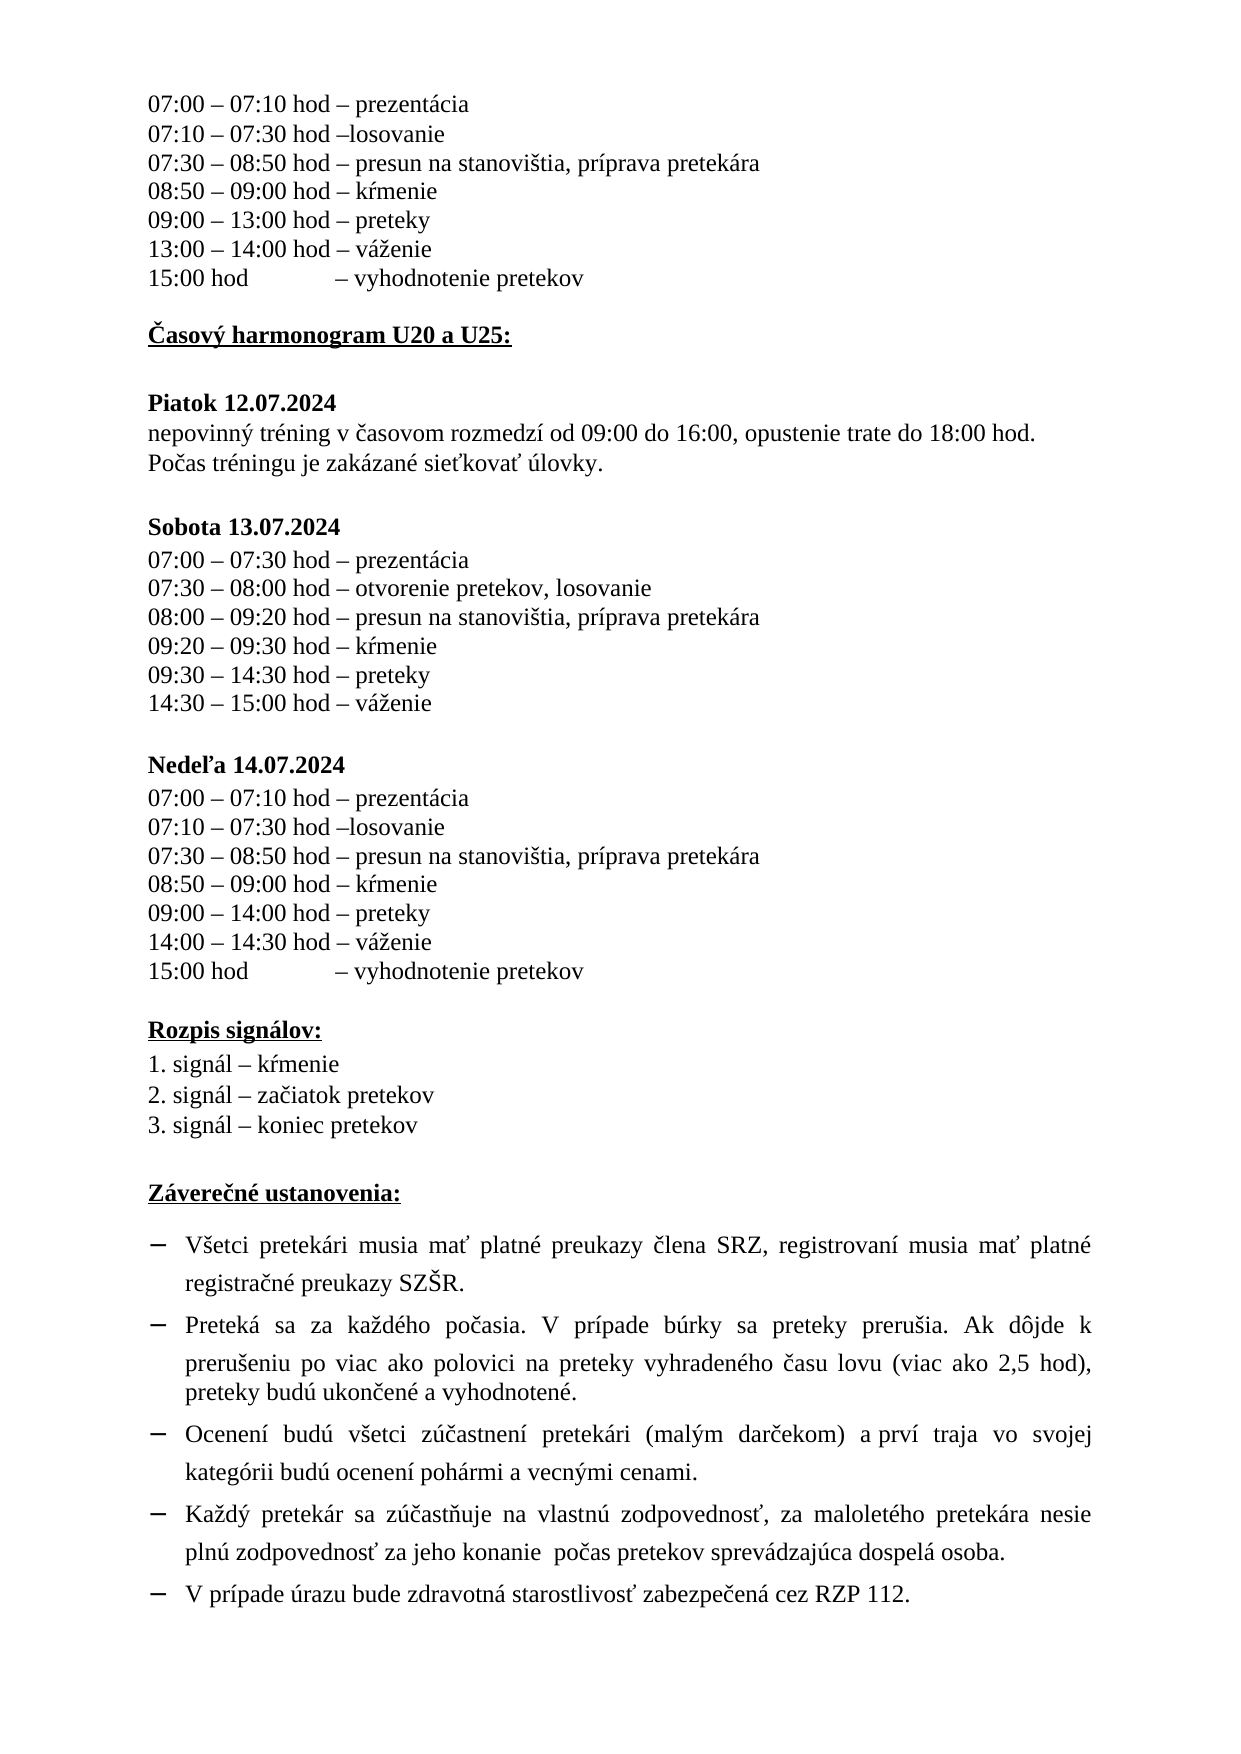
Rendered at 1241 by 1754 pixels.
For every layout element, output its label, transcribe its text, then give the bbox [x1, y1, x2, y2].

text 07:00 – 07:10 hod – prezentácia [148, 89, 1092, 117]
text 15:00 hod – vyhodnotenie pretekov [148, 956, 1092, 984]
text 09:20 – 09:30 hod – kŕmenie [148, 631, 1092, 660]
text 07:30 – 08:00 hod – otvorenie pretekov, losovanie [148, 573, 1092, 602]
text 07:30 – 08:50 hod – presun na stanovištia, príprava pretekára [148, 148, 1092, 176]
list Všetci pretekári musia mať platné preukazy člena SRZ, registrovaní musia mať platné registračné preukazy SZŠR. [148, 1217, 1092, 1297]
text Piatok 12.07.2024 [148, 388, 1092, 417]
text 08:50 – 09:00 hod – kŕmenie [148, 869, 1092, 898]
list V prípade úrazu bude zdravotná starostlivosť zabezpečená cez RZP 112. [148, 1566, 1092, 1617]
list Ocenení budú všetci zúčastnení pretekári (malým darčekom) a prví traja vo svojej kategórii budú ocenení pohármi a vecnými cenami. [148, 1406, 1092, 1486]
text 07:00 – 07:30 hod – prezentácia [148, 545, 1092, 573]
text 07:10 – 07:30 hod –losovanie [148, 812, 1092, 841]
text 14:30 – 15:00 hod – váženie [148, 688, 1092, 717]
text 15:00 hod – vyhodnotenie pretekov [148, 263, 1092, 291]
text Záverečné ustanovenia: [148, 1178, 1092, 1207]
text 09:30 – 14:30 hod – preteky [148, 660, 1092, 688]
text 3. signál – koniec pretekov [148, 1110, 1092, 1139]
text 07:00 – 07:10 hod – prezentácia [148, 783, 1092, 812]
text 14:00 – 14:30 hod – váženie [148, 927, 1092, 956]
text 09:00 – 14:00 hod – preteky [148, 898, 1092, 927]
text Časový harmonogram U20 a U25: [148, 320, 1092, 349]
text 13:00 – 14:00 hod – váženie [148, 234, 1092, 263]
text 1. signál – kŕmenie [148, 1049, 1092, 1078]
text Nedeľa 14.07.2024 [148, 750, 1092, 779]
list Každý pretekár sa zúčastňuje na vlastnú zodpovednosť, za maloletého pretekára nesie plnú zodpovednosť za jeho konanie počas pretekov sprevádzajúca dospelá osoba. [148, 1486, 1092, 1566]
text Počas tréningu je zakázané sieťkovať úlovky. [148, 448, 1092, 477]
text 2. signál – začiatok pretekov [148, 1080, 1092, 1108]
list Preteká sa za každého počasia. V prípade búrky sa preteky prerušia. Ak dôjde k prerušeniu po viac ako polovici na preteky vyhradeného času lovu (viac ako 2,5 hod), preteky budú ukončené a vyhodnotené. [148, 1297, 1092, 1406]
text nepovinný tréning v časovom rozmedzí od 09:00 do 16:00, opustenie trate do 18:00 hod. [148, 418, 1092, 447]
text 07:30 – 08:50 hod – presun na stanovištia, príprava pretekára [148, 841, 1092, 869]
text 09:00 – 13:00 hod – preteky [148, 205, 1092, 234]
text Sobota 13.07.2024 [148, 512, 1092, 541]
text 07:10 – 07:30 hod –losovanie [148, 119, 1092, 148]
text 08:50 – 09:00 hod – kŕmenie [148, 176, 1092, 205]
text Rozpis signálov: [148, 1015, 1092, 1044]
text 08:00 – 09:20 hod – presun na stanovištia, príprava pretekára [148, 602, 1092, 631]
